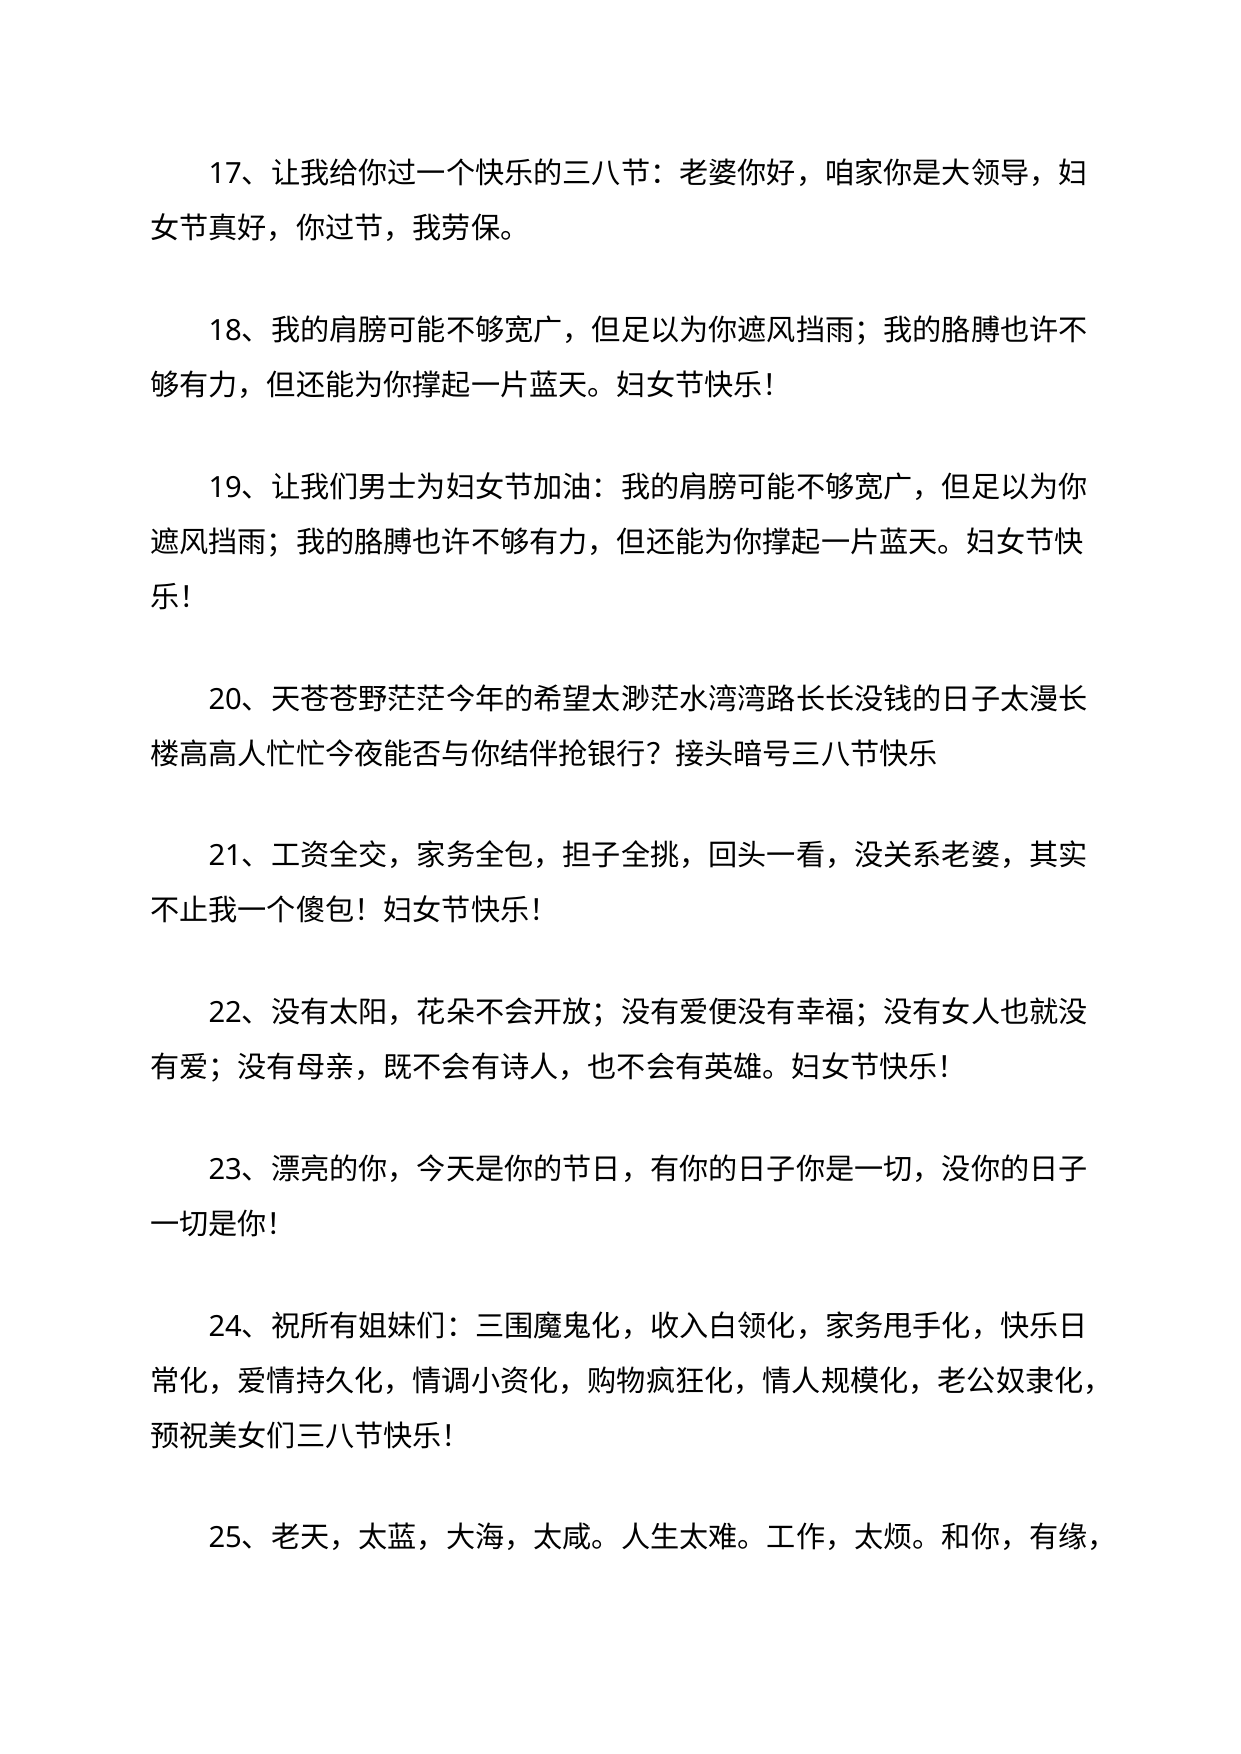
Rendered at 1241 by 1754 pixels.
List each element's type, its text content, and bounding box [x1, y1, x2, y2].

text 23、漂亮的你，今天是你的节日，有你的日子你是一切，没你的日子一切是你！ [150, 1146, 1090, 1243]
text 18、我的肩膀可能不够宽广，但足以为你遮风挡雨；我的胳膊也许不够有力，但还能为你撑起一片蓝天。妇女节快乐！ [150, 307, 1090, 404]
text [150, 1514, 1090, 1556]
text 22、没有太阳，花朵不会开放；没有爱便没有幸福；没有女人也就没有爱；没有母亲，既不会有诗人，也不会有英雄。妇女节快乐！ [150, 989, 1090, 1086]
text 24、祝所有姐妹们：三围魔鬼化，收入白领化，家务甩手化，快乐日常化，爱情持久化，情调小资化，购物疯狂化，情人规模化，老公奴隶化，预祝美女们三八节快乐！ [150, 1302, 1090, 1454]
text 19、让我们男士为妇女节加油：我的肩膀可能不够宽广，但足以为你遮风挡雨；我的胳膊也许不够有力，但还能为你撑起一片蓝天。妇女节快乐！ [150, 463, 1090, 616]
text 21、工资全交，家务全包，担子全挑，回头一看，没关系老婆，其实不止我一个傻包！妇女节快乐！ [150, 832, 1090, 929]
text 17、让我给你过一个快乐的三八节：老婆你好，咱家你是大领导，妇女节真好，你过节，我劳保。 [150, 150, 1090, 247]
text 20、天苍苍野茫茫今年的希望太渺茫水湾湾路长长没钱的日子太漫长楼高高人忙忙今夜能否与你结伴抢银行？接头暗号三八节快乐 [150, 675, 1090, 772]
